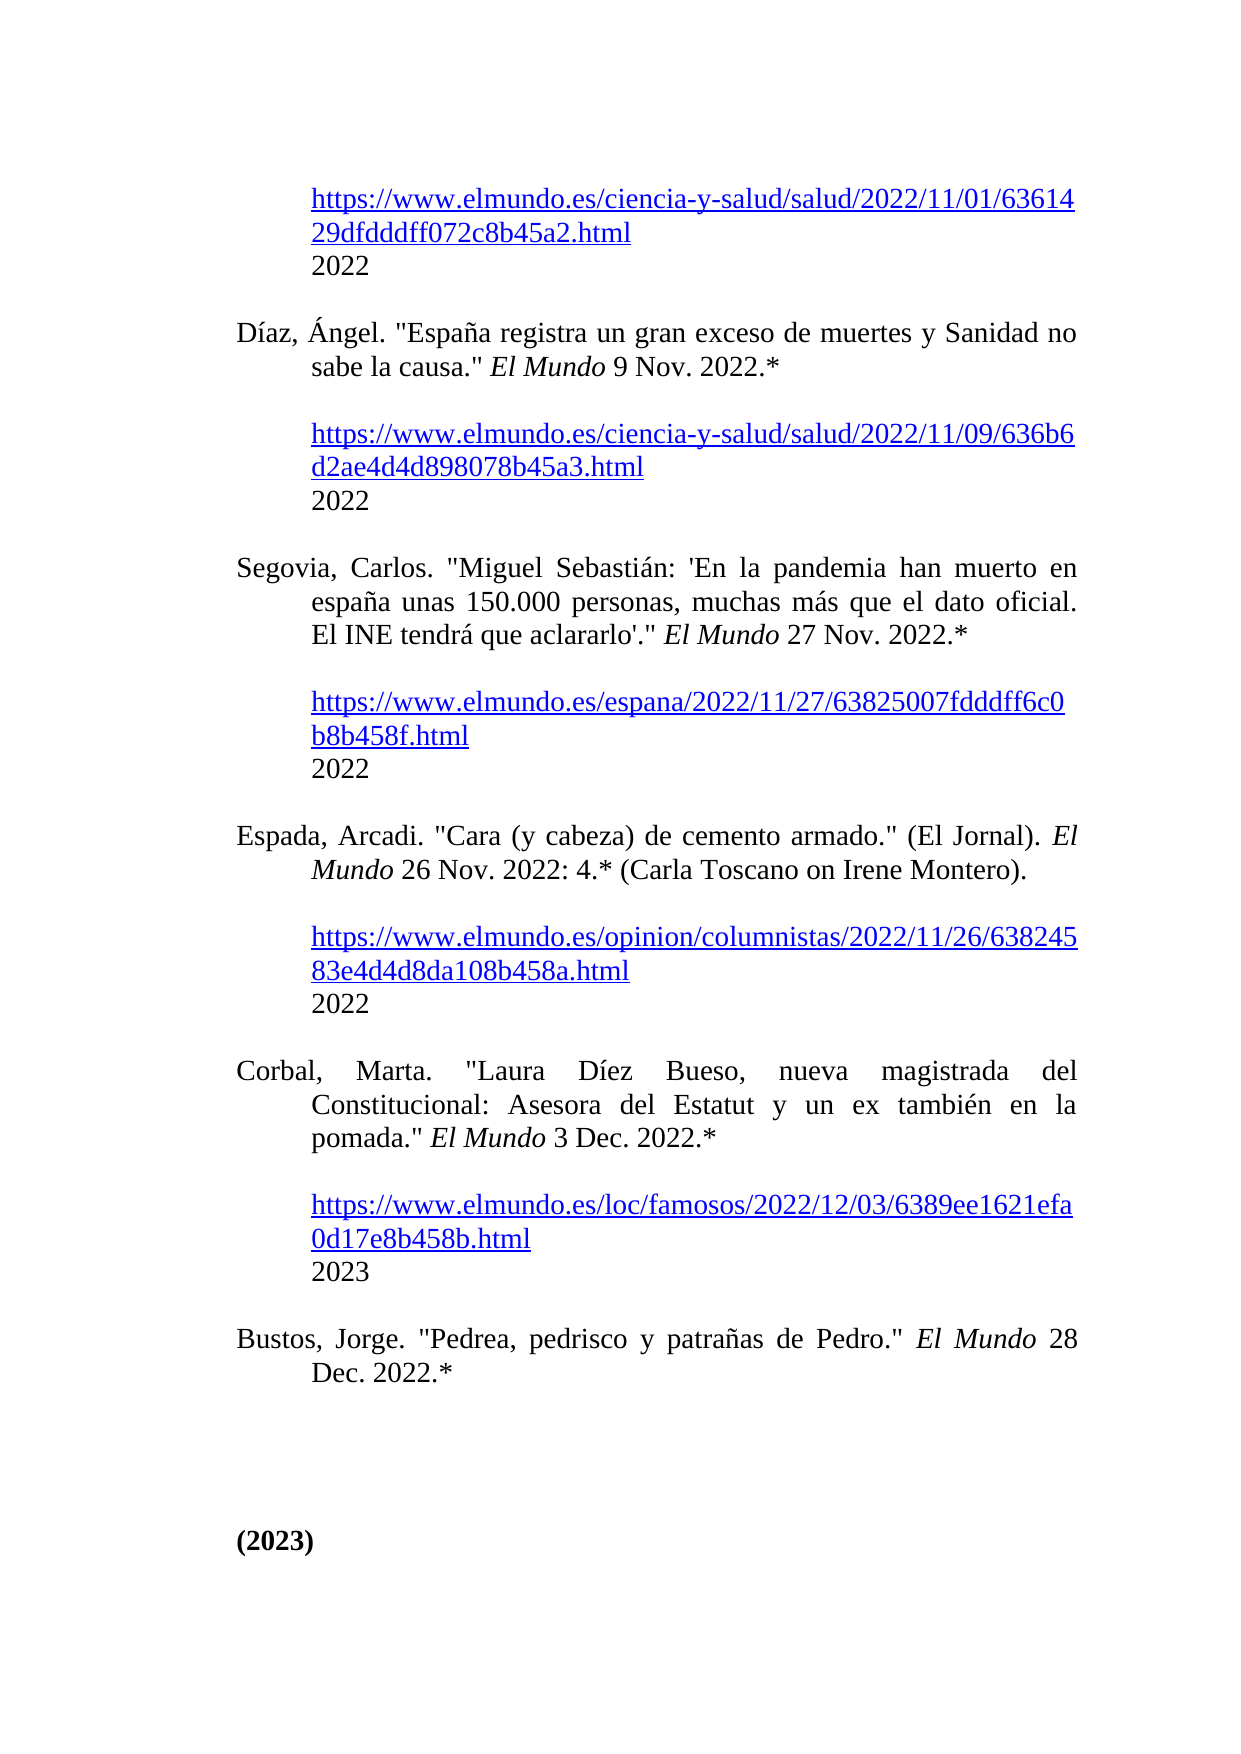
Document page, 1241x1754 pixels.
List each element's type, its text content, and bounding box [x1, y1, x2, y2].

text 2022 [236, 751, 1078, 785]
text https://www.elmundo.es/opinion/columnistas/2022/11/26/63824583e4d4d8da108b458a.html [236, 886, 1078, 986]
text Segovia, Carlos. "Miguel Sebastián: 'En la pandemia han muerto en españa unas 150.000 personas, muchas más que el dato oficial. El INE tendrá que aclararlo'." El Mundo 27 Nov. 2022.* [236, 550, 1078, 651]
text 2022 [236, 248, 1078, 282]
text Espada, Arcadi. "Cara (y cabeza) de cemento armado." (El Jornal). El Mundo 26 Nov. 2022: 4.* (Carla Toscano on Irene Montero). [236, 818, 1078, 886]
text 2023 [236, 1254, 1078, 1288]
text https://www.elmundo.es/loc/famosos/2022/12/03/6389ee1621efa0d17e8b458b.html [236, 1154, 1078, 1254]
text https://www.elmundo.es/ciencia-y-salud/salud/2022/11/09/636b6d2ae4d4d898078b45a3.html [236, 382, 1078, 483]
text 2022 [236, 483, 1078, 517]
text Díaz, Ángel. "España registra un gran exceso de muertes y Sanidad no sabe la causa." El Mundo 9 Nov. 2022.* [236, 315, 1078, 382]
text https://www.elmundo.es/ciencia-y-salud/salud/2022/11/01/6361429dfdddff072c8b45a2.html [236, 148, 1078, 248]
text (2023) [236, 1523, 1078, 1556]
text Corbal, Marta. "Laura Díez Bueso, nueva magistrada del Constitucional: Asesora del Estatut y un ex también en la pomada." El Mundo 3 Dec. 2022.* [236, 1053, 1078, 1154]
text Bustos, Jorge. "Pedrea, pedrisco y patrañas de Pedro." El Mundo 28 Dec. 2022.* [236, 1322, 1078, 1389]
text 2022 [236, 986, 1078, 1020]
text https://www.elmundo.es/espana/2022/11/27/63825007fdddff6c0b8b458f.html [236, 651, 1078, 751]
